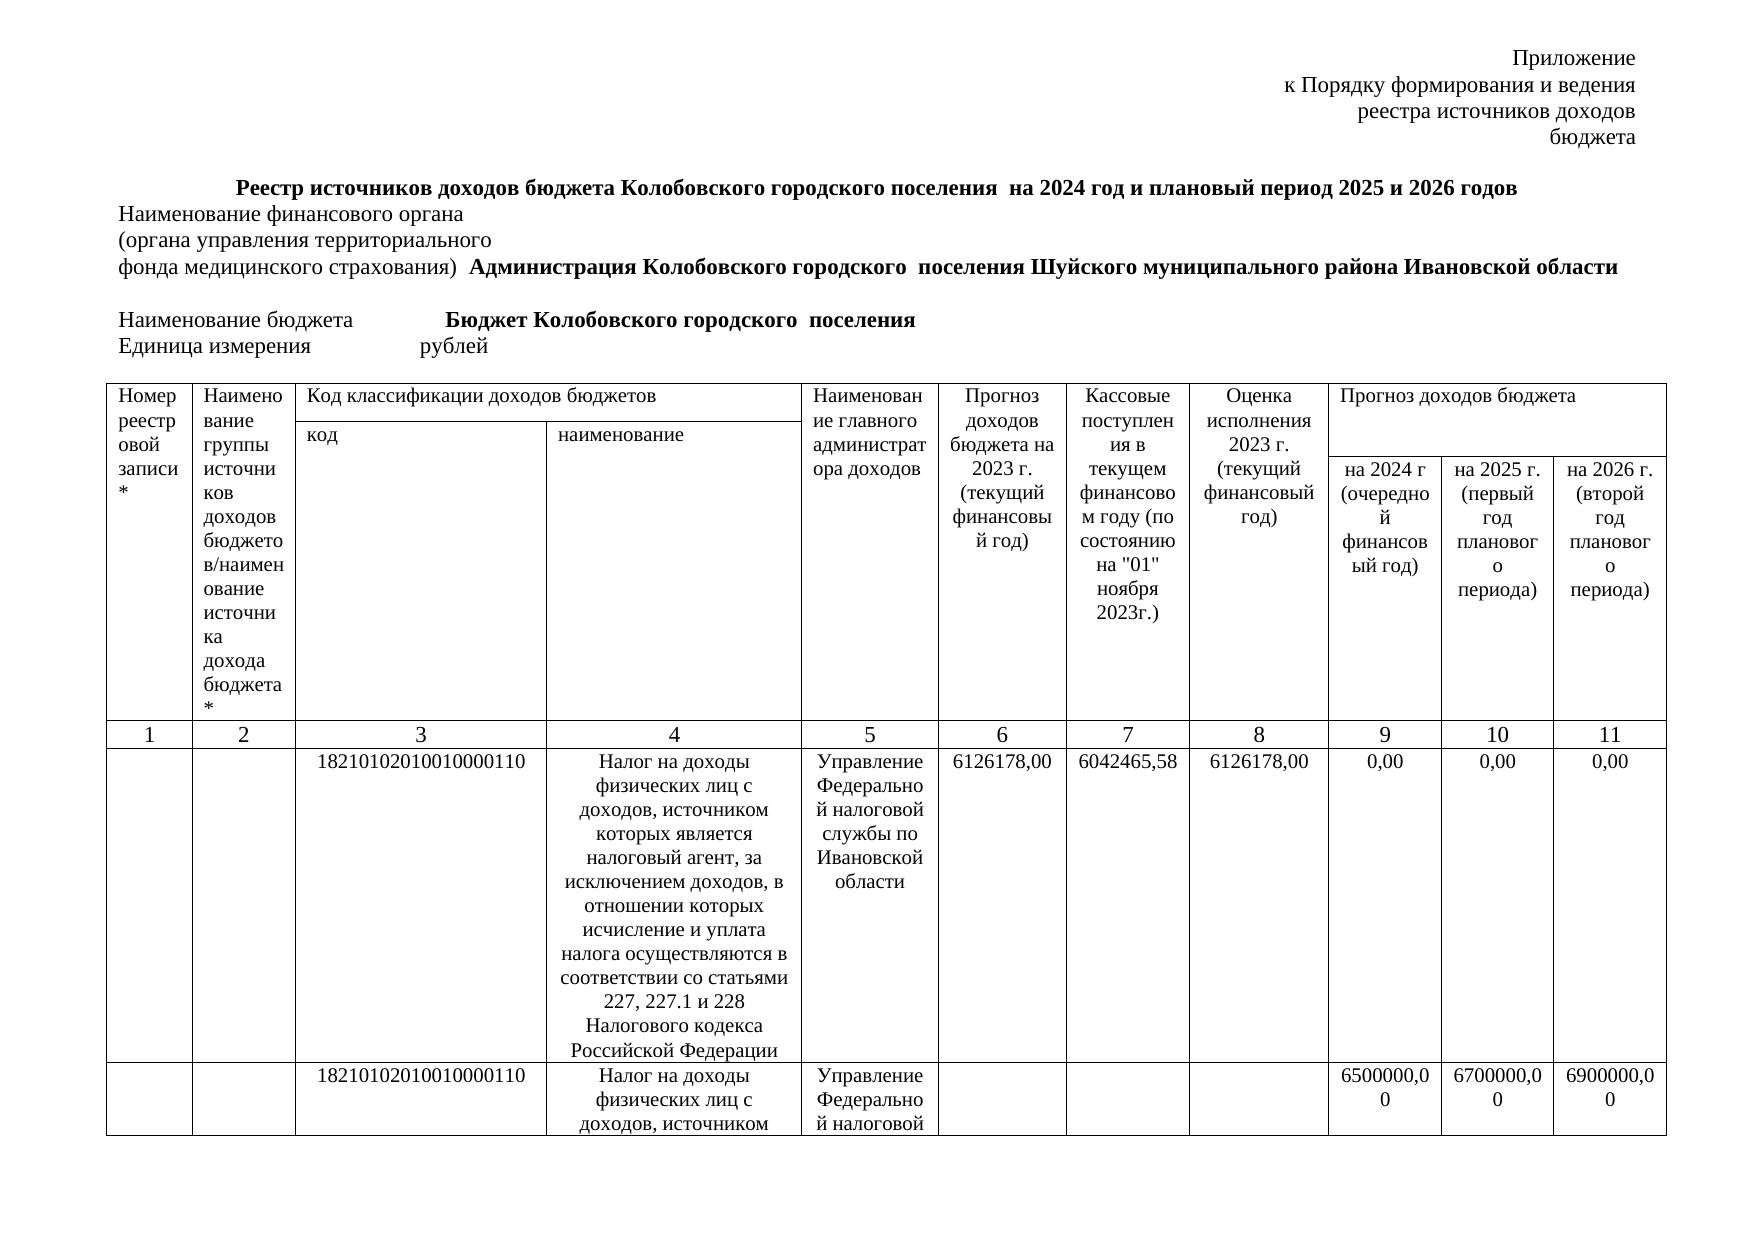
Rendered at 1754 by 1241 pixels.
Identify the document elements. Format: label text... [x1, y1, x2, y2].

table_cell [547, 1063, 801, 1135]
table_cell на 2024 г (очередной финансовый год) [1329, 457, 1441, 720]
table_cell [107, 1063, 192, 1135]
text Реестр источников доходов бюджета Колобовского городского поселения на 2024 год и плановый период 2025 и 2026 годов [118, 174, 1636, 200]
table_cell Налог на доходы физических лиц с доходов, источником которых является налоговый агент, за исключением доходов, в отношении которых исчисление и уплата налога осуществляются в соответствии со статьями 227, 227.1 и 228 Налогового кодекса Российской Федерации [547, 749, 801, 1062]
table_header Номер реестровой записи* [107, 384, 192, 720]
table_cell [193, 1063, 295, 1135]
table_cell 8 [1190, 721, 1328, 748]
text Приложение [118, 44, 1636, 71]
table_cell код [296, 422, 546, 720]
table_cell 1 [107, 721, 192, 748]
table_cell 6126178,00 [1190, 749, 1328, 1062]
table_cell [802, 1063, 938, 1135]
table_cell [939, 1063, 1066, 1135]
table_cell [107, 749, 192, 1062]
table_cell [1067, 1063, 1189, 1135]
table_cell 6700000,00 [1442, 1063, 1553, 1135]
table_cell 0,00 [1554, 749, 1666, 1062]
text к Порядку формирования и ведения [118, 71, 1636, 97]
text Наименование финансового органа [118, 200, 1636, 227]
table_cell 6900000,00 [1554, 1063, 1666, 1135]
table_cell 3 [296, 721, 546, 748]
table_cell 10 [1442, 721, 1553, 748]
table_cell Управление Федеральной налоговой службы по Ивановской области [802, 749, 938, 1062]
table_header Прогноз доходов бюджета [1329, 384, 1666, 456]
table_cell 6 [939, 721, 1066, 748]
table_cell 0,00 [1442, 749, 1553, 1062]
table_cell 7 [1067, 721, 1189, 748]
text бюджета [118, 123, 1636, 150]
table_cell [296, 1063, 546, 1135]
table_cell [1190, 1063, 1328, 1135]
table_cell 18210102010010000110 [296, 749, 546, 1062]
table_cell 5 [802, 721, 938, 748]
table_header Наименование главного администратора доходов [802, 384, 938, 720]
table_cell 4 [547, 721, 801, 748]
table_cell 9 [1329, 721, 1441, 748]
table_cell на 2026 г. (второй год планового периода) [1554, 457, 1666, 720]
table_cell 11 [1554, 721, 1666, 748]
text Наименование бюджета Бюджет Колобовского городского поселения [118, 306, 1636, 332]
table_cell наименование [547, 422, 801, 720]
text Единица измерения рублей [118, 332, 1636, 358]
table_cell [193, 749, 295, 1062]
table_header Кассовые поступления в текущем финансовом году (по состоянию на "01" ноября 2023г.) [1067, 384, 1189, 720]
table_header Оценка исполнения 2023 г. (текущий финансовый год) [1190, 384, 1328, 720]
table_cell 2 [193, 721, 295, 748]
table_cell 6042465,58 [1067, 749, 1189, 1062]
table_cell на 2025 г. (первый год планового периода) [1442, 457, 1553, 720]
text реестра источников доходов [118, 97, 1636, 123]
table_header Прогноз доходов бюджета на 2023 г. (текущий финансовый год) [939, 384, 1066, 720]
table_cell 0,00 [1329, 749, 1441, 1062]
text (органа управления территориального [118, 227, 1636, 253]
table_cell 6126178,00 [939, 749, 1066, 1062]
text фонда медицинского страхования) Администрация Колобовского городского поселения Шуйского муниципального района Ивановской области [118, 253, 1636, 279]
table_header Код классификации доходов бюджетов [296, 384, 801, 421]
table_header Наименование группы источников доходов бюджетов/наименование источника дохода бюджета* [193, 384, 295, 720]
table_cell 6500000,00 [1329, 1063, 1441, 1135]
